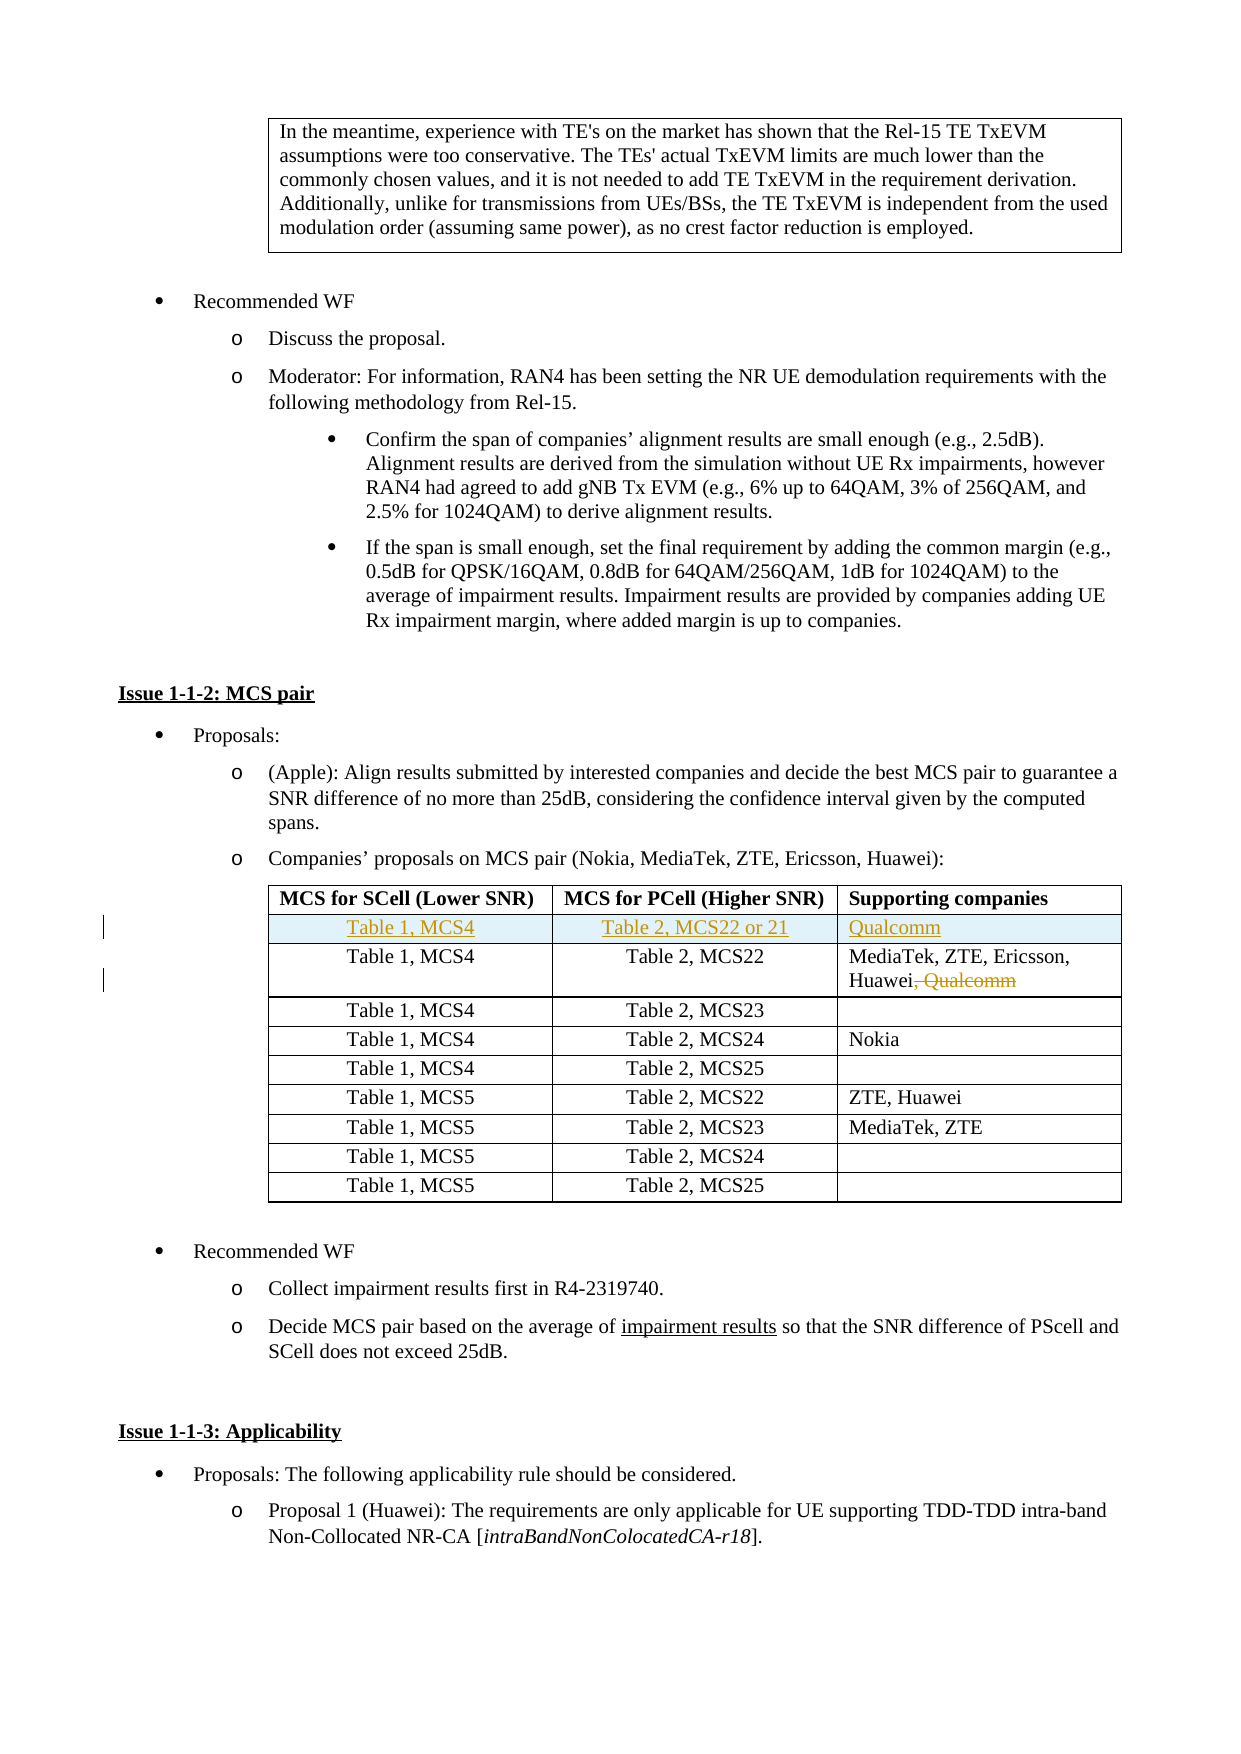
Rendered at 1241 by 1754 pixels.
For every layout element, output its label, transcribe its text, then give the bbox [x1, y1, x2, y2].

list Proposals: The following applicability rule should be considered. [156, 1462, 1122, 1486]
table_cell Table 1, MCS4 [269, 1027, 552, 1055]
table_cell Table 2, MCS23 [553, 1115, 837, 1143]
list Moderator: For information, RAN4 has been setting the NR UE demodulation requirements with the following methodology from Rel-15. [231, 364, 1122, 414]
table_cell MediaTek, ZTE, Ericsson, Huawei [838, 944, 1121, 996]
table_cell Table 2, MCS22 [553, 944, 837, 996]
table_cell Table 1, MCS5 [269, 1085, 552, 1113]
text Issue 1-1-3: Applicability [118, 1419, 1122, 1443]
table_cell [838, 1144, 1121, 1172]
table_cell Table 2, MCS23 [553, 998, 837, 1026]
list If the span is small enough, set the final requirement by adding the common margin (e.g., 0.5dB for QPSK/16QAM, 0.8dB for 64QAM/256QAM, 1dB for 1024QAM) to the average of impairment results. Impairment results are provided by companies adding UE Rx impairment margin, where added margin is up to companies. [328, 535, 1122, 632]
table_cell Table 2, MCS25 [553, 1173, 837, 1201]
table_cell Table 1, MCS4 [269, 944, 552, 996]
table_cell Table 1, MCS5 [269, 1115, 552, 1143]
list Recommended WF [156, 1239, 1122, 1263]
table_cell [838, 1056, 1121, 1084]
table_cell [838, 998, 1121, 1026]
table_cell [838, 1173, 1121, 1201]
table_header MCS for SCell (Lower SNR) [269, 886, 552, 914]
list Recommended WF [156, 289, 1122, 313]
table_cell Nokia [838, 1027, 1121, 1055]
table_cell Table 1, MCS5 [269, 1144, 552, 1172]
table_cell ZTE, Huawei [838, 1085, 1121, 1113]
table_cell Table 2, MCS22 [553, 1085, 837, 1113]
table_cell MediaTek, ZTE [838, 1115, 1121, 1143]
text Issue 1-1-2: MCS pair [118, 681, 1122, 705]
table_cell Table 2, MCS24 [553, 1027, 837, 1055]
list (Apple): Align results submitted by interested companies and decide the best MCS pair to guarantee a SNR difference of no more than 25dB, considering the confidence interval given by the computed spans. [231, 760, 1122, 834]
table_cell Table 1, MCS5 [269, 1173, 552, 1201]
table_cell Table 2, MCS24 [553, 1144, 837, 1172]
list Confirm the span of companies’ alignment results are small enough (e.g., 2.5dB). Alignment results are derived from the simulation without UE Rx impairments, however RAN4 had agreed to add gNB Tx EVM (e.g., 6% up to 64QAM, 3% of 256QAM, and 2.5% for 1024QAM) to derive alignment results. [328, 427, 1122, 523]
list Collect impairment results first in R4-2319740. [231, 1276, 1122, 1301]
list Discuss the proposal. [231, 326, 1122, 352]
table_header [269, 119, 1121, 252]
table_cell Table 1, MCS4 [269, 998, 552, 1026]
table_header Supporting companies [838, 886, 1121, 914]
table_cell Table 2, MCS25 [553, 1056, 837, 1084]
list Companies’ proposals on MCS pair (Nokia, MediaTek, ZTE, Ericsson, Huawei): [231, 846, 1122, 872]
table_header MCS for PCell (Higher SNR) [553, 886, 837, 914]
table_cell Table 1, MCS4 [269, 1056, 552, 1084]
list Proposals: [156, 723, 1122, 747]
list Proposal 1 (Huawei): The requirements are only applicable for UE supporting TDD-TDD intra-band Non-Collocated NR-CA [intraBandNonColocatedCA-r18]. [231, 1498, 1122, 1548]
list Decide MCS pair based on the average of impairment results so that the SNR difference of PScell and SCell does not exceed 25dB. [231, 1314, 1122, 1363]
